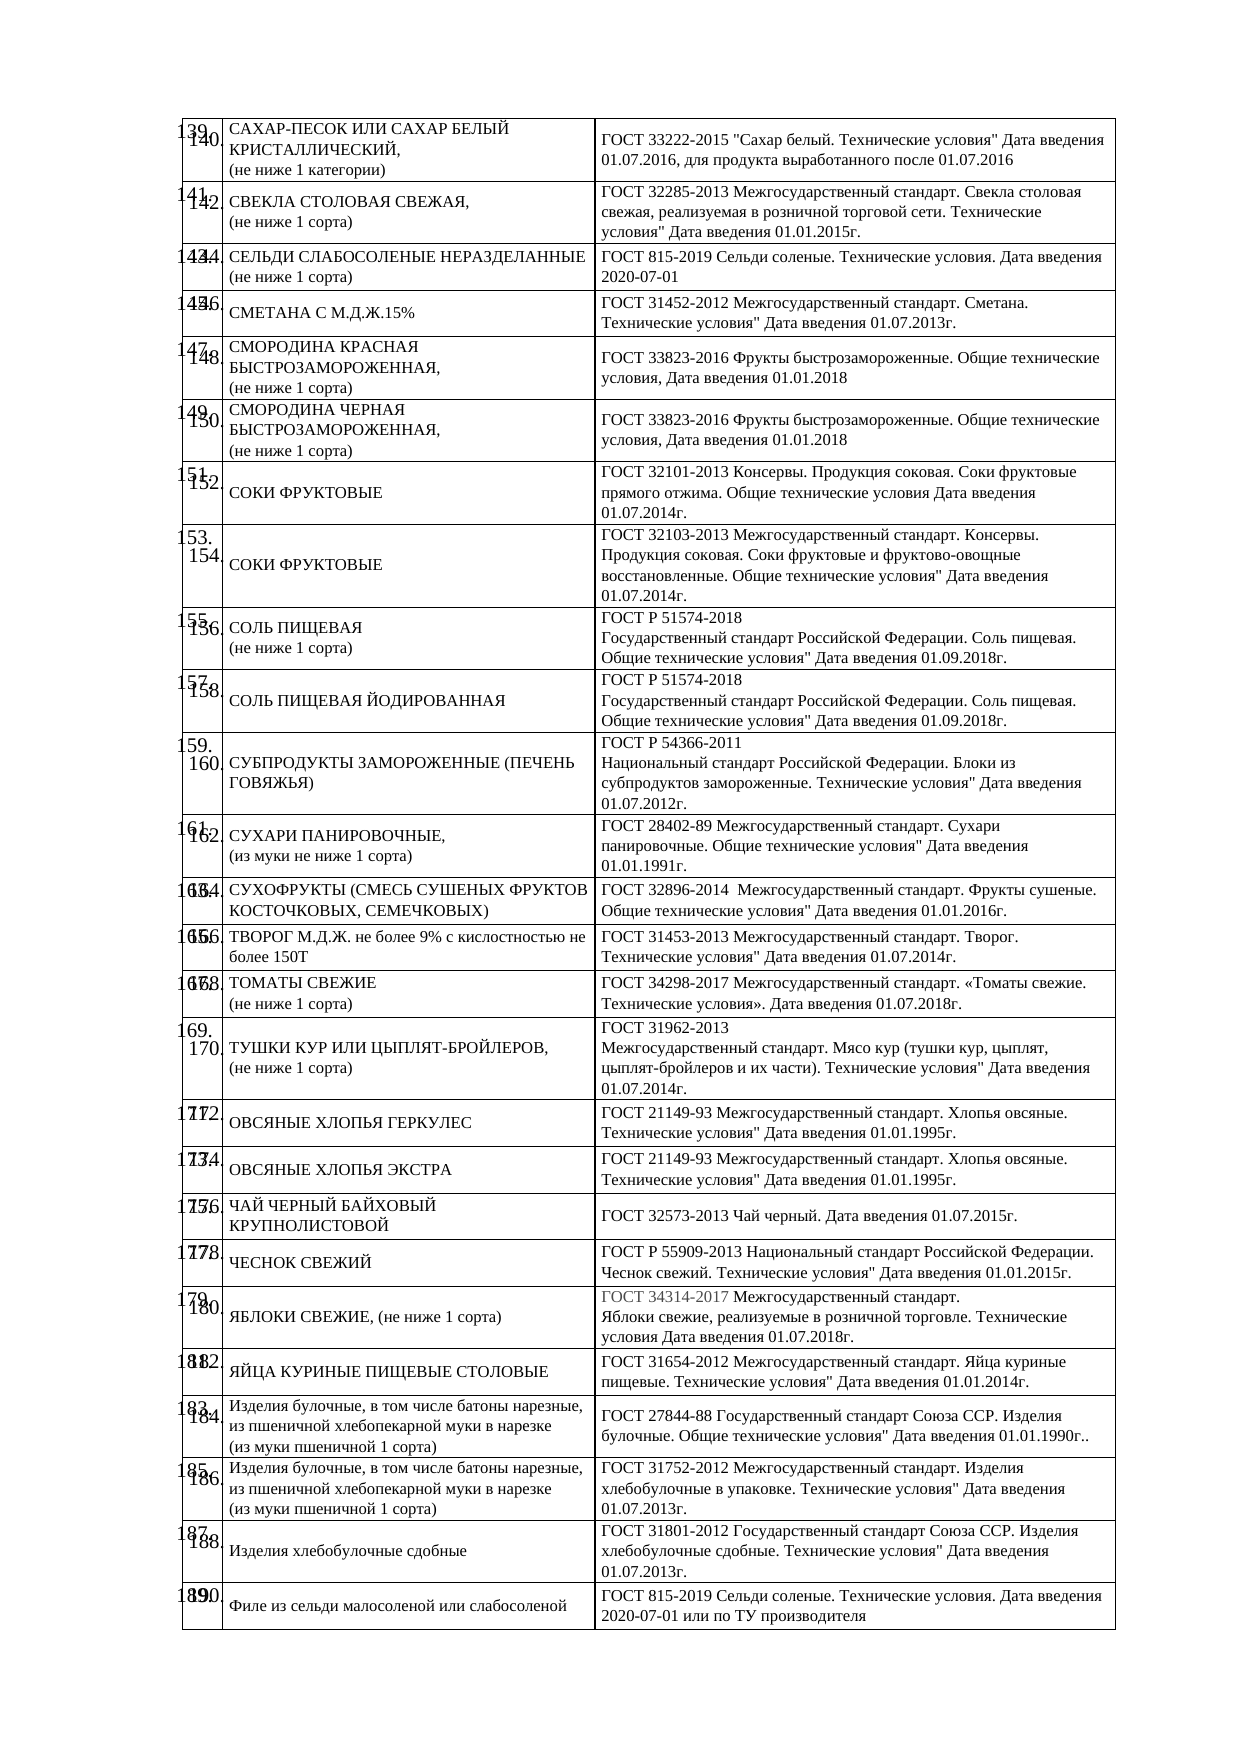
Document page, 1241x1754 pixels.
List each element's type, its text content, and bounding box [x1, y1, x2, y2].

table_cell ЯБЛОКИ СВЕЖИЕ, (не ниже 1 сорта) [223, 1287, 594, 1348]
table_cell [183, 1396, 222, 1457]
table_cell ГОСТ 31452-2012 Межгосударственный стандарт. Сметана. Технические условия" Дата введения 01.07.2013г. [596, 291, 1115, 336]
table_cell [183, 815, 222, 877]
table_cell [183, 1100, 222, 1146]
table_cell СОКИ ФРУКТОВЫЕ [223, 525, 594, 607]
table_cell [183, 182, 222, 243]
table_cell Изделия булочные, в том числе батоны нарезные, из пшеничной хлебопекарной муки в нарезке (из муки пшеничной 1 сорта) [223, 1396, 594, 1457]
table_cell ГОСТ 31453-2013 Межгосударственный стандарт. Творог. Технические условия" Дата введения 01.07.2014г. [596, 925, 1115, 970]
table_cell ГОСТ 32896-2014 Межгосударственный стандарт. Фрукты сушеные. Общие технические условия" Дата введения 01.01.2016г. [596, 878, 1115, 923]
table_cell СОЛЬ ПИЩЕВАЯ ЙОДИРОВАННАЯ [223, 670, 594, 732]
table_cell [183, 1521, 222, 1582]
table_cell ГОСТ 32285-2013 Межгосударственный стандарт. Свекла столовая свежая, реализуемая в розничной торговой сети. Технические условия" Дата введения 01.01.2015г. [596, 182, 1115, 243]
table_cell ГОСТ 31962-2013 Межгосударственный стандарт. Мясо кур (тушки кур, цыплят, цыплят-бройлеров и их части). Технические условия" Дата введения 01.07.2014г. [596, 1018, 1115, 1099]
table_cell СЕЛЬДИ СЛАБОСОЛЕНЫЕ НЕРАЗДЕЛАННЫЕ (не ниже 1 сорта) [223, 244, 594, 290]
table_cell [183, 244, 222, 290]
table_cell СУХАРИ ПАНИРОВОЧНЫЕ, (из муки не ниже 1 сорта) [223, 815, 594, 877]
table_cell СМЕТАНА С М.Д.Ж.15% [223, 291, 594, 336]
table_cell ГОСТ 27844-88 Государственный стандарт Союза ССР. Изделия булочные. Общие технические условия" Дата введения 01.01.1990г.. [596, 1396, 1115, 1457]
table_cell [183, 608, 222, 669]
table_cell СУХОФРУКТЫ (СМЕСЬ СУШЕНЫХ ФРУКТОВ КОСТОЧКОВЫХ, СЕМЕЧКОВЫХ) [223, 878, 594, 923]
table_cell ГОСТ 32103-2013 Межгосударственный стандарт. Консервы. Продукция соковая. Соки фруктовые и фруктово-овощные восстановленные. Общие технические условия" Дата введения 01.07.2014г. [596, 525, 1115, 607]
table_cell ГОСТ Р 51574-2018 Государственный стандарт Российской Федерации. Соль пищевая. Общие технические условия" Дата введения 01.09.2018г. [596, 608, 1115, 669]
table_cell [183, 1287, 222, 1348]
table_cell [183, 1583, 222, 1629]
table_cell СВЕКЛА СТОЛОВАЯ СВЕЖАЯ, (не ниже 1 сорта) [223, 182, 594, 243]
table_cell ЯЙЦА КУРИНЫЕ ПИЩЕВЫЕ СТОЛОВЫЕ [223, 1349, 594, 1395]
table_cell [183, 878, 222, 923]
table_cell [183, 670, 222, 732]
table_cell ГОСТ 31752-2012 Межгосударственный стандарт. Изделия хлебобулочные в упаковке. Технические условия" Дата введения 01.07.2013г. [596, 1458, 1115, 1520]
table_cell [183, 337, 222, 399]
table_cell ГОСТ 32101-2013 Консервы. Продукция соковая. Соки фруктовые прямого отжима. Общие технические условия Дата введения 01.07.2014г. [596, 462, 1115, 524]
table_cell Филе из сельди малосоленой или слабосоленой [223, 1583, 594, 1629]
table_cell ГОСТ 815-2019 Сельди соленые. Технические условия. Дата введения 2020-07-01 [596, 244, 1115, 290]
table_cell ГОСТ Р 54366-2011 Национальный стандарт Российской Федерации. Блоки из субпродуктов замороженные. Технические условия" Дата введения 01.07.2012г. [596, 733, 1115, 814]
table_cell СОЛЬ ПИЩЕВАЯ (не ниже 1 сорта) [223, 608, 594, 669]
table_cell [183, 1018, 222, 1099]
table_cell [183, 400, 222, 461]
table_cell [183, 291, 222, 336]
table_cell ТУШКИ КУР ИЛИ ЦЫПЛЯТ-БРОЙЛЕРОВ, (не ниже 1 сорта) [223, 1018, 594, 1099]
table_cell ГОСТ Р 55909-2013 Национальный стандарт Российской Федерации. Чеснок свежий. Технические условия" Дата введения 01.01.2015г. [596, 1240, 1115, 1286]
table_cell СМОРОДИНА КРАСНАЯ БЫСТРОЗАМОРОЖЕННАЯ, (не ниже 1 сорта) [223, 337, 594, 399]
table_cell ЧАЙ ЧЕРНЫЙ БАЙХОВЫЙ КРУПНОЛИСТОВОЙ [223, 1194, 594, 1239]
table_cell САХАР-ПЕСОК ИЛИ САХАР БЕЛЫЙ КРИСТАЛЛИЧЕСКИЙ, (не ниже 1 категории) [223, 119, 594, 181]
table_cell [183, 733, 222, 814]
table_cell [183, 525, 222, 607]
table_cell [183, 119, 222, 181]
table_cell ОВСЯНЫЕ ХЛОПЬЯ ГЕРКУЛЕС [223, 1100, 594, 1146]
table_cell [183, 1458, 222, 1520]
table_cell СМОРОДИНА ЧЕРНАЯ БЫСТРОЗАМОРОЖЕННАЯ, (не ниже 1 сорта) [223, 400, 594, 461]
table_cell ОВСЯНЫЕ ХЛОПЬЯ ЭКСТРА [223, 1147, 594, 1192]
table_cell ГОСТ 33823-2016 Фрукты быстрозамороженные. Общие технические условия, Дата введения 01.01.2018 [596, 400, 1115, 461]
table_cell ГОСТ 28402-89 Межгосударственный стандарт. Сухари панировочные. Общие технические условия" Дата введения 01.01.1991г. [596, 815, 1115, 877]
table_cell Изделия булочные, в том числе батоны нарезные, из пшеничной хлебопекарной муки в нарезке (из муки пшеничной 1 сорта) [223, 1458, 594, 1520]
table_cell ГОСТ 21149-93 Межгосударственный стандарт. Хлопья овсяные. Технические условия" Дата введения 01.01.1995г. [596, 1147, 1115, 1192]
table_cell [183, 1194, 222, 1239]
table_cell [183, 1240, 222, 1286]
table_cell СУБПРОДУКТЫ ЗАМОРОЖЕННЫЕ (ПЕЧЕНЬ ГОВЯЖЬЯ) [223, 733, 594, 814]
table_cell СОКИ ФРУКТОВЫЕ [223, 462, 594, 524]
table_cell ГОСТ 21149-93 Межгосударственный стандарт. Хлопья овсяные. Технические условия" Дата введения 01.01.1995г. [596, 1100, 1115, 1146]
table_cell [183, 971, 222, 1017]
table_cell ГОСТ 34298-2017 Межгосударственный стандарт. «Томаты свежие. Технические условия». Дата введения 01.07.2018г. [596, 971, 1115, 1017]
table_cell [183, 925, 222, 970]
table_cell ГОСТ 33222-2015 "Сахар белый. Технические условия" Дата введения 01.07.2016, для продукта выработанного после 01.07.2016 [596, 119, 1115, 181]
table_cell ГОСТ 32573-2013 Чай черный. Дата введения 01.07.2015г. [596, 1194, 1115, 1239]
table_cell ГОСТ Р 51574-2018 Государственный стандарт Российской Федерации. Соль пищевая. Общие технические условия" Дата введения 01.09.2018г. [596, 670, 1115, 732]
table_cell [183, 462, 222, 524]
table_cell [183, 1147, 222, 1192]
table_cell ЧЕСНОК СВЕЖИЙ [223, 1240, 594, 1286]
table_cell [183, 1349, 222, 1395]
table_cell ГОСТ 31654-2012 Межгосударственный стандарт. Яйца куриные пищевые. Технические условия" Дата введения 01.01.2014г. [596, 1349, 1115, 1395]
table_cell ТВОРОГ М.Д.Ж. не более 9% с кислостностью не более 150Т [223, 925, 594, 970]
table_cell ГОСТ 815-2019 Сельди соленые. Технические условия. Дата введения 2020-07-01 или по ТУ производителя [596, 1583, 1115, 1629]
table_cell Изделия хлебобулочные сдобные [223, 1521, 594, 1582]
table_cell ГОСТ 33823-2016 Фрукты быстрозамороженные. Общие технические условия, Дата введения 01.01.2018 [596, 337, 1115, 399]
table_cell ТОМАТЫ СВЕЖИЕ (не ниже 1 сорта) [223, 971, 594, 1017]
table_cell ГОСТ 31801-2012 Государственный стандарт Союза ССР. Изделия хлебобулочные сдобные. Технические условия" Дата введения 01.07.2013г. [596, 1521, 1115, 1582]
table_cell ГОСТ 34314-2017 Межгосударственный стандарт. Яблоки свежие, реализуемые в розничной торговле. Технические условия Дата введения 01.07.2018г. [596, 1287, 1115, 1348]
